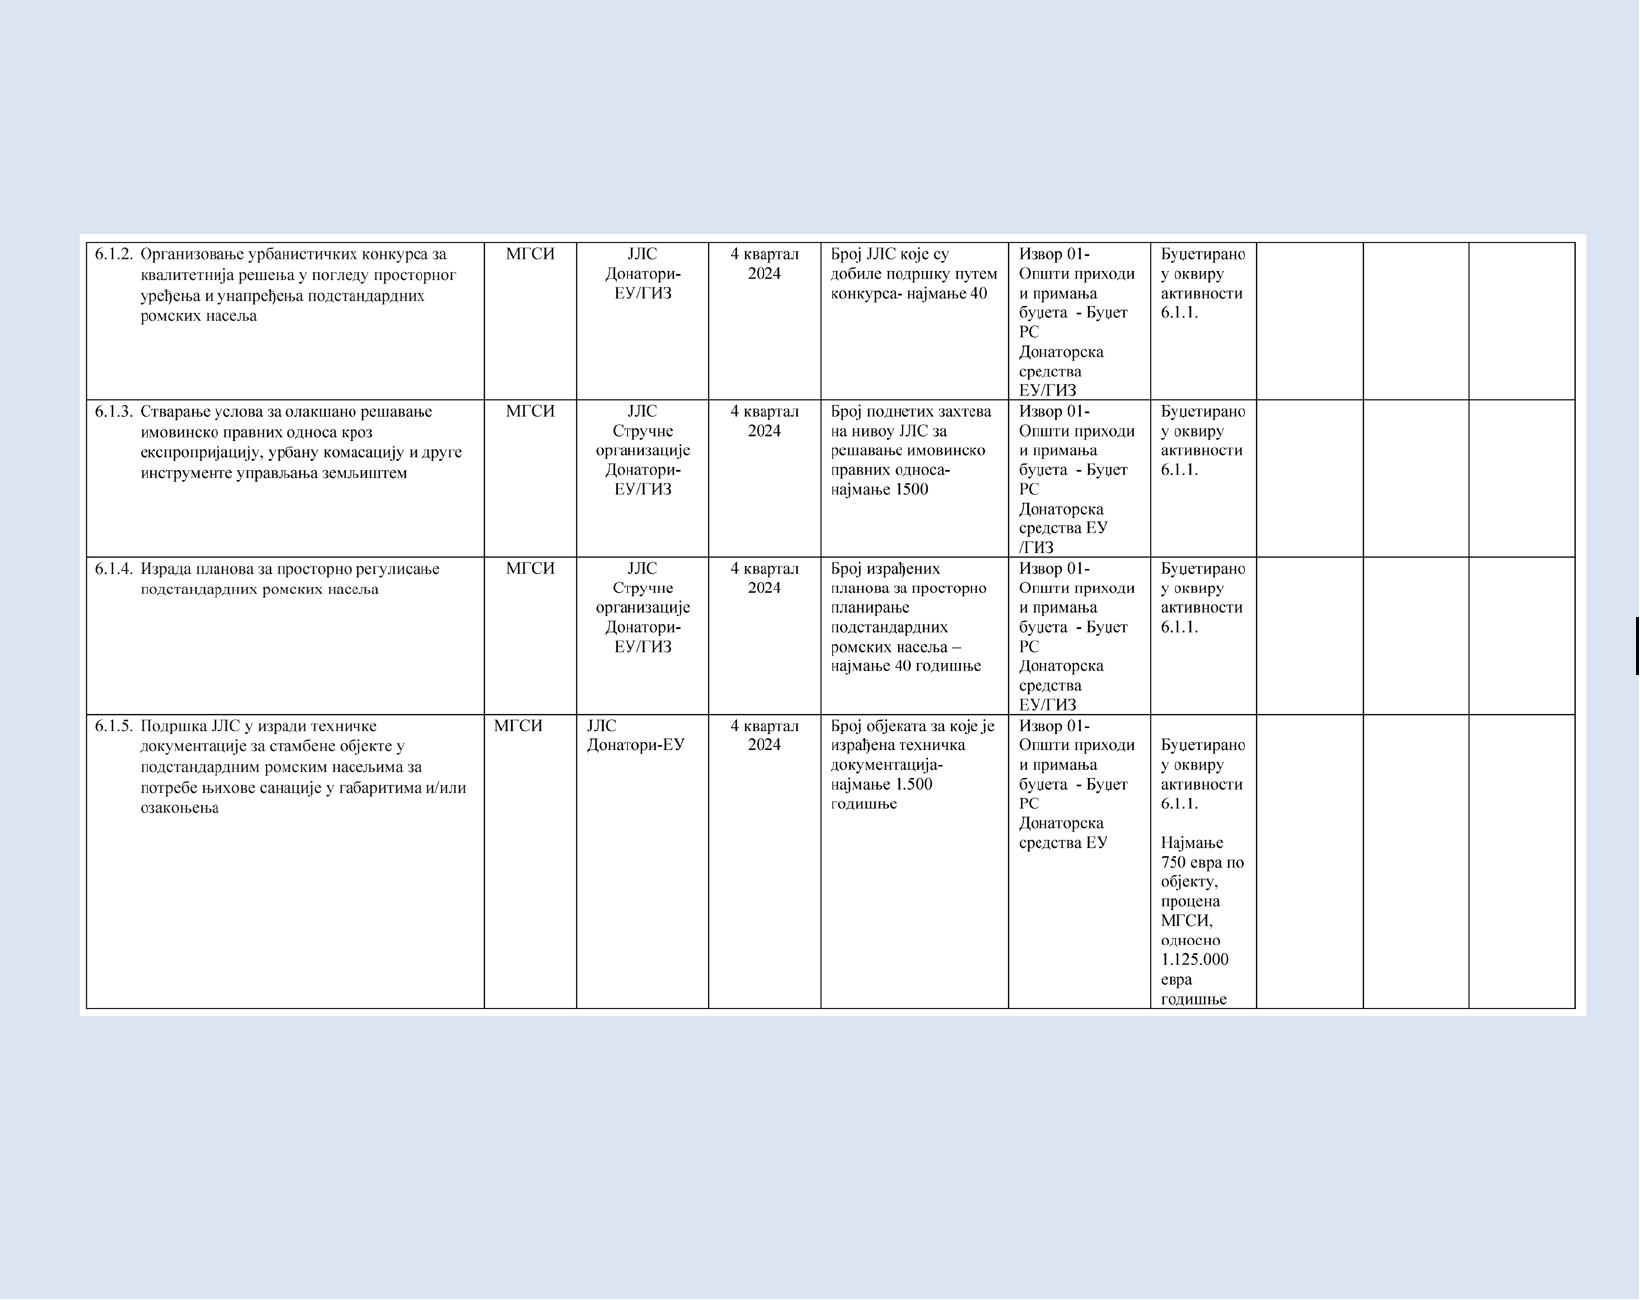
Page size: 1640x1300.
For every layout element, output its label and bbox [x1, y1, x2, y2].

picture [79, 234, 1587, 1016]
